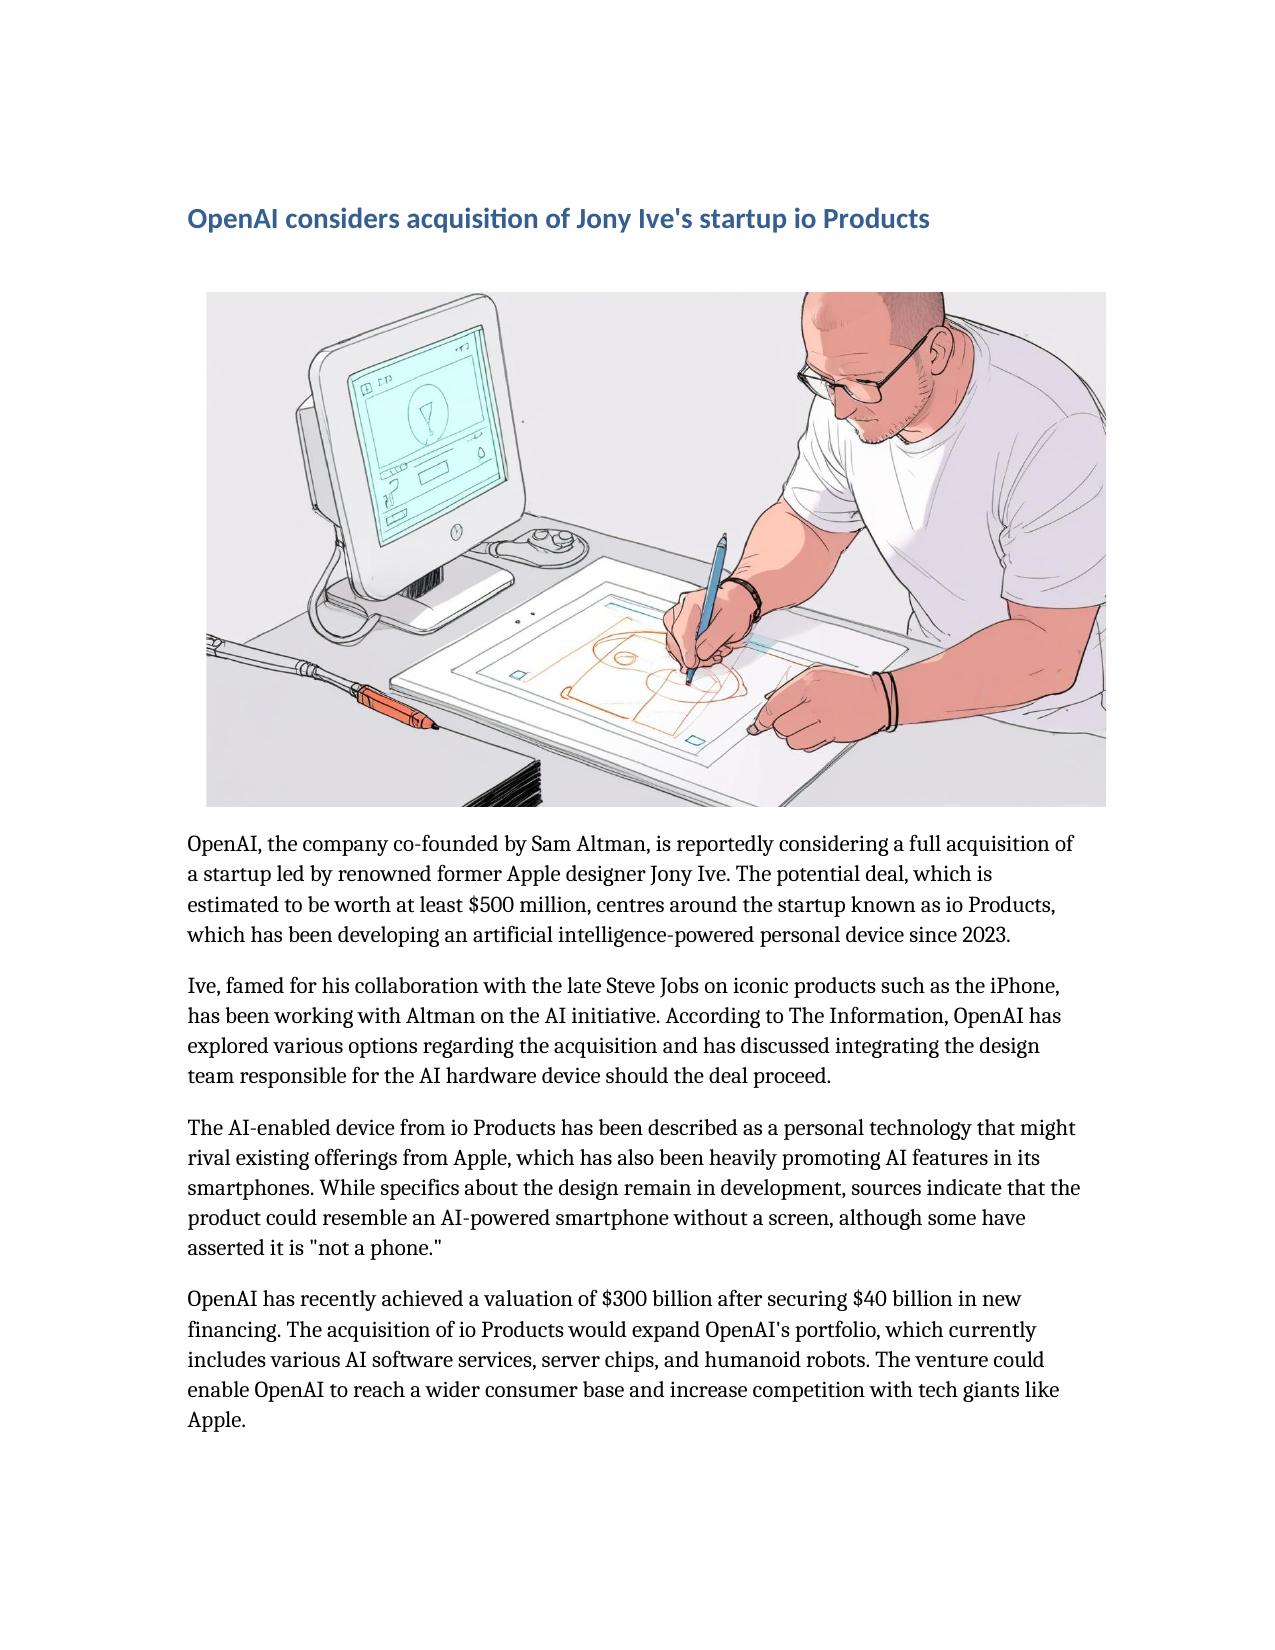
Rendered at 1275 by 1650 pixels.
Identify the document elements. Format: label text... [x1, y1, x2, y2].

subtitle OpenAI considers acquisition of Jony Ive's startup io Products [187, 200, 1087, 236]
text The AI-enabled device from io Products has been described as a personal technology that might rival existing offerings from Apple, which has also been heavily promoting AI features in its smartphones. While specifics about the design remain in development, sources indicate that the product could resemble an AI-powered smartphone without a screen, although some have asserted it is "not a phone." [187, 1114, 1087, 1261]
picture [206, 292, 1107, 807]
text Ive, famed for his collaboration with the late Steve Jobs on iconic products such as the iPhone, has been working with Altman on the AI initiative. According to The Information, OpenAI has explored various options regarding the acquisition and has discussed integrating the design team responsible for the AI hardware device should the deal proceed. [187, 973, 1087, 1089]
text OpenAI has recently achieved a valuation of $300 billion after securing $40 billion in new financing. The acquisition of io Products would expand OpenAI's portfolio, which currently includes various AI software services, server chips, and humanoid robots. The venture could enable OpenAI to reach a wider consumer base and increase competition with tech giants like Apple. [187, 1286, 1087, 1433]
text OpenAI, the company co-founded by Sam Altman, is reportedly considering a full acquisition of a startup led by renowned former Apple designer Jony Ive. The potential deal, which is estimated to be worth at least $500 million, centres around the startup known as io Products, which has been developing an artificial intelligence-powered personal device since 2023. [187, 831, 1087, 948]
